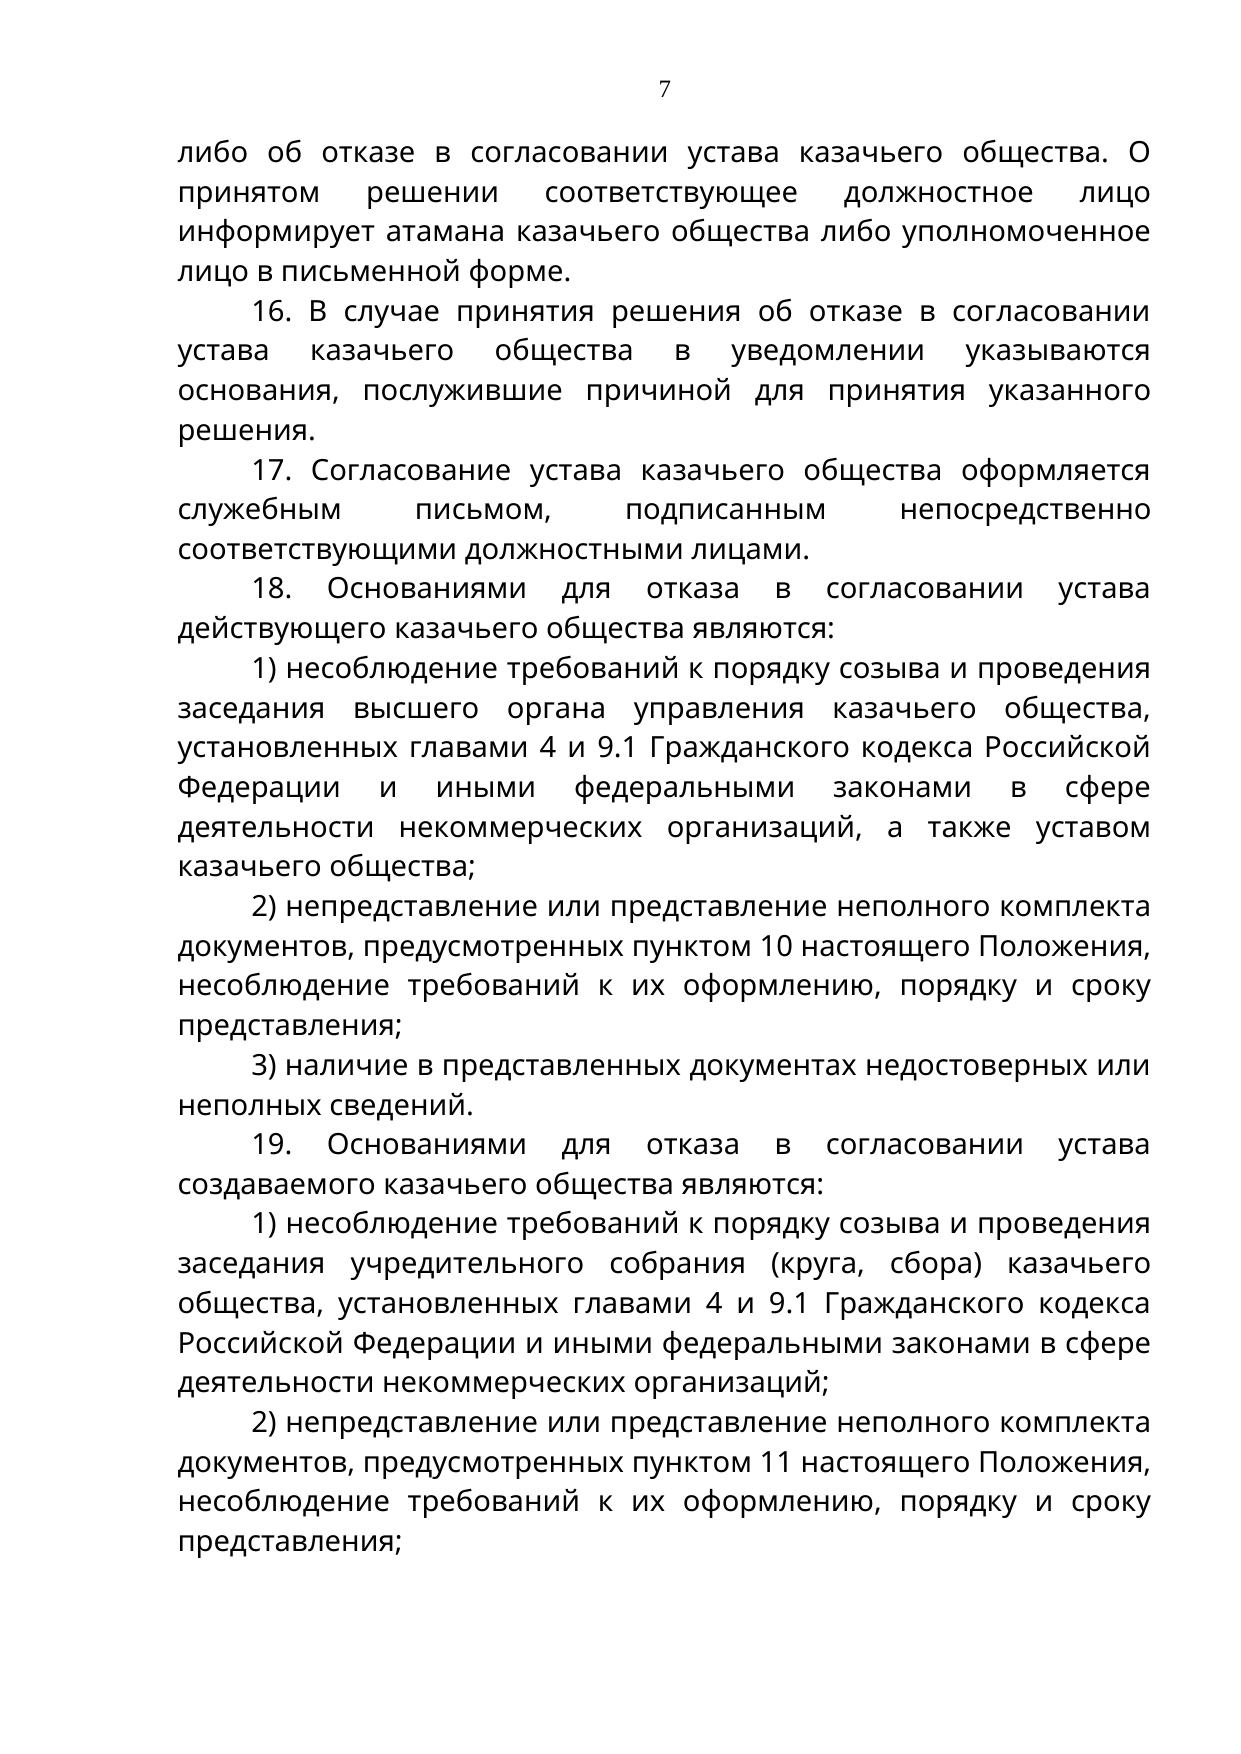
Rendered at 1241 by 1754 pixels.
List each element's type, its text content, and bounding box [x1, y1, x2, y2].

text 18. Основаниями для отказа в согласовании устава действующего казачьего общества являются: [177, 568, 1152, 647]
text 17. Согласование устава казачьего общества оформляется служебным письмом, подписанным непосредственно соответствующими должностными лицами. [177, 449, 1152, 568]
text 2) непредставление или представление неполного комплекта документов, предусмотренных пунктом 11 настоящего Положения, несоблюдение требований к их оформлению, порядку и сроку представления; [177, 1401, 1152, 1560]
text 1) несоблюдение требований к порядку созыва и проведения заседания учредительного собрания (круга, сбора) казачьего общества, установленных главами 4 и 9.1 Гражданского кодекса Российской Федерации и иными федеральными законами в сфере деятельности некоммерческих организаций; [177, 1203, 1152, 1401]
text 3) наличие в представленных документах недостоверных или неполных сведений. [177, 1044, 1152, 1123]
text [177, 131, 1152, 290]
text 19. Основаниями для отказа в согласовании устава создаваемого казачьего общества являются: [177, 1123, 1152, 1203]
text 16. В случае принятия решения об отказе в согласовании устава казачьего общества в уведомлении указываются основания, послужившие причиной для принятия указанного решения. [177, 290, 1152, 449]
text 2) непредставление или представление неполного комплекта документов, предусмотренных пунктом 10 настоящего Положения, несоблюдение требований к их оформлению, порядку и сроку представления; [177, 885, 1152, 1044]
text 1) несоблюдение требований к порядку созыва и проведения заседания высшего органа управления казачьего общества, установленных главами 4 и 9.1 Гражданского кодекса Российской Федерации и иными федеральными законами в сфере деятельности некоммерческих организаций, а также уставом казачьего общества; [177, 647, 1152, 885]
